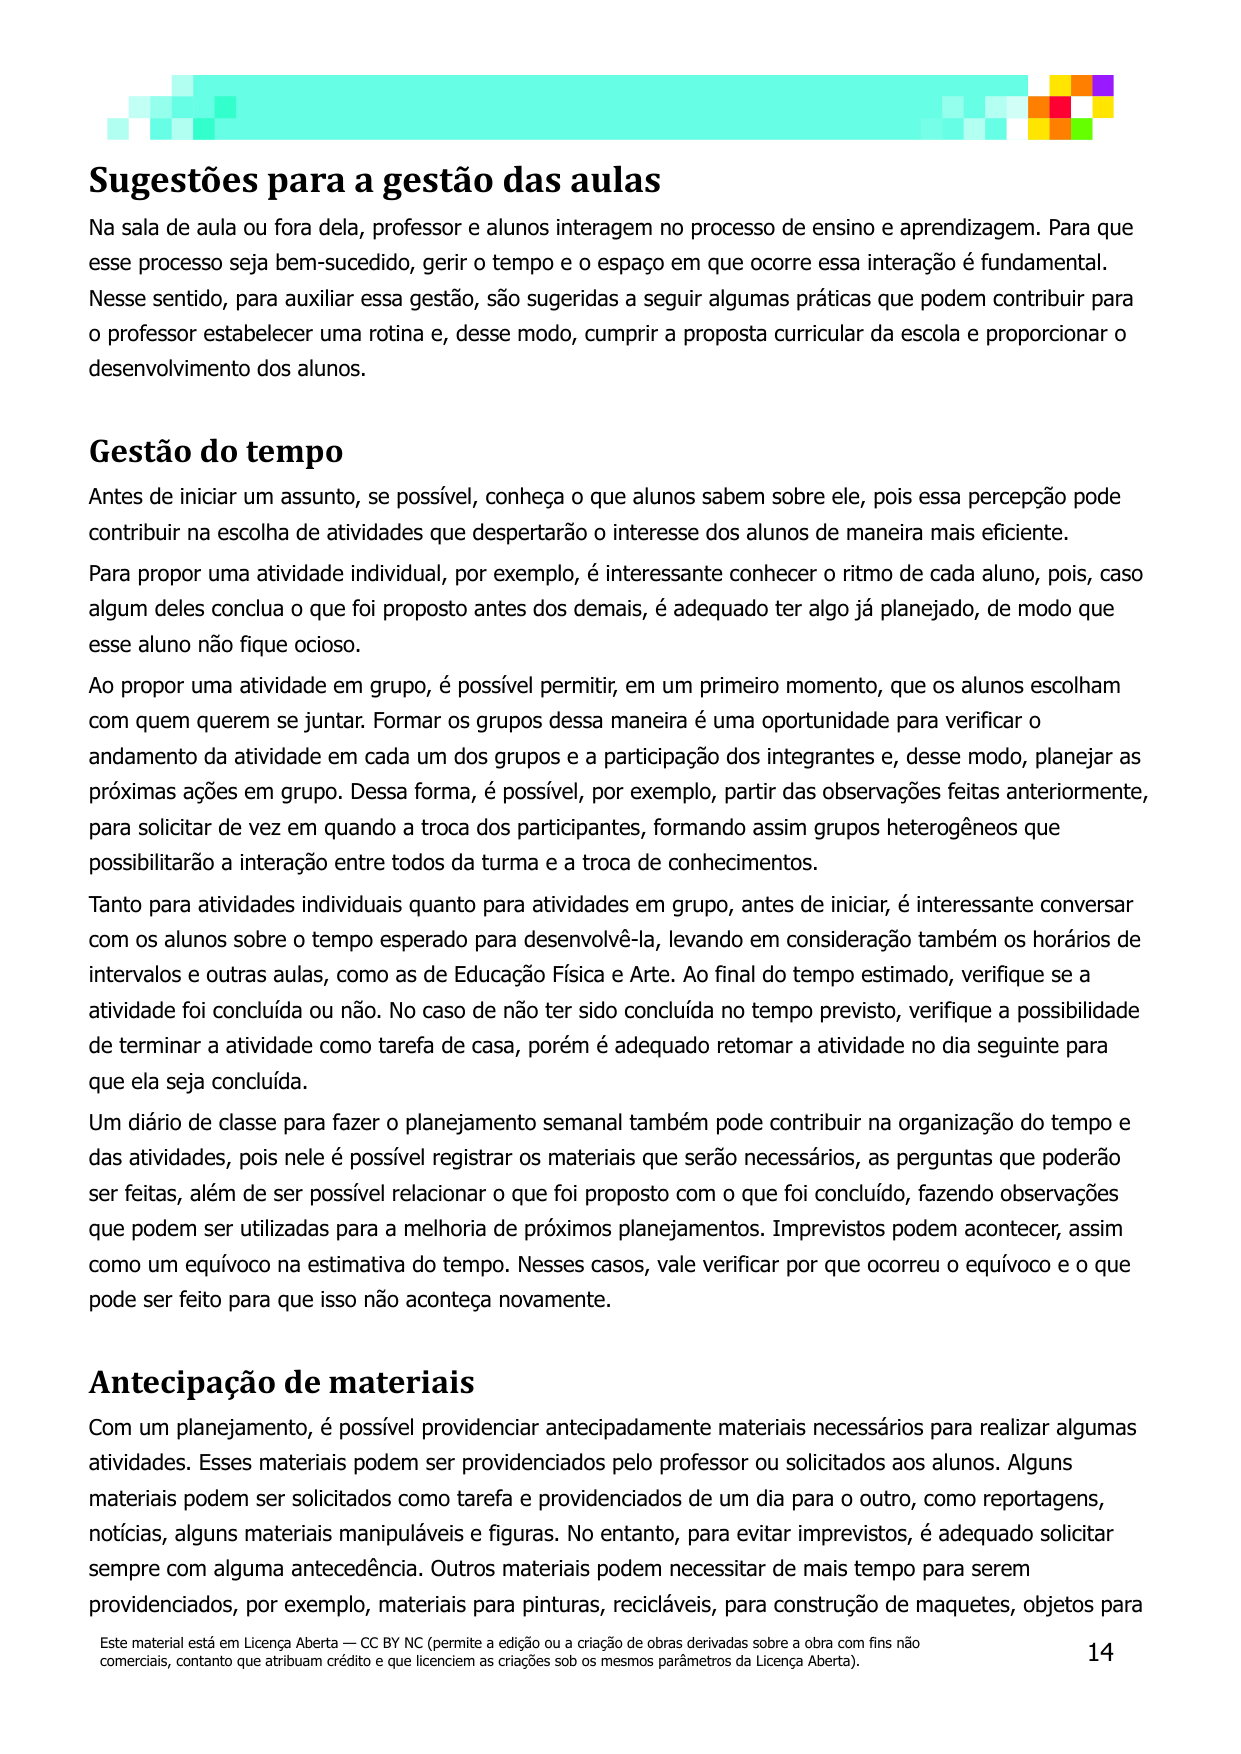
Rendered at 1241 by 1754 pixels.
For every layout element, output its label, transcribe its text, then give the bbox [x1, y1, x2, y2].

text Para propor uma atividade individual, por exemplo, é interessante conhecer o ritmo de cada aluno, pois, caso algum deles conclua o que foi proposto antes dos demais, é adequado ter algo já planejado, de modo que esse aluno não fique ocioso. [89, 553, 1152, 659]
text Antes de iniciar um assunto, se possível, conheça o que alunos sabem sobre ele, pois essa percepção pode contribuir na escolha de atividades que despertarão o interesse dos alunos de maneira mais eficiente. [89, 476, 1152, 547]
text Na sala de aula ou fora dela, professor e alunos interagem no processo de ensino e aprendizagem. Para que esse processo seja bem-sucedido, gerir o tempo e o espaço em que ocorre essa interação é fundamental. Nesse sentido, para auxiliar essa gestão, são sugeridas a seguir algumas práticas que podem contribuir para o professor estabelecer uma rotina e, desse modo, cumprir a proposta curricular da escola e proporcionar o desenvolvimento dos alunos. [89, 207, 1152, 384]
picture [88, 75, 1114, 151]
text Um diário de classe para fazer o planejamento semanal também pode contribuir na organização do tempo e das atividades, pois nele é possível registrar os materiais que serão necessários, as perguntas que poderão ser feitas, além de ser possível relacionar o que foi proposto com o que foi concluído, fazendo observações que podem ser utilizadas para a melhoria de próximos planejamentos. Imprevistos podem acontecer, assim como um equívoco na estimativa do tempo. Nesses casos, vale verificar por que ocorreu o equívoco e o que pode ser feito para que isso não aconteça novamente. [89, 1102, 1152, 1314]
text Antecipação de materiais [89, 1362, 1152, 1401]
text Sugestões para a gestão das aulas [89, 157, 1152, 201]
text Ao propor uma atividade em grupo, é possível permitir, em um primeiro momento, que os alunos escolham com quem querem se juntar. Formar os grupos dessa maneira é uma oportunidade para verificar o andamento da atividade em cada um dos grupos e a participação dos integrantes e, desse modo, planejar as próximas ações em grupo. Dessa forma, é possível, por exemplo, partir das observações feitas anteriormente, para solicitar de vez em quando a troca dos participantes, formando assim grupos heterogêneos que possibilitarão a interação entre todos da turma e a troca de conhecimentos. [89, 665, 1152, 878]
text Tanto para atividades individuais quanto para atividades em grupo, antes de iniciar, é interessante conversar com os alunos sobre o tempo esperado para desenvolvê-la, levando em consideração também os horários de intervalos e outras aulas, como as de Educação Física e Arte. Ao final do tempo estimado, verifique se a atividade foi concluída ou não. No caso de não ter sido concluída no tempo previsto, verifique a possibilidade de terminar a atividade como tarefa de casa, porém é adequado retomar a atividade no dia seguinte para que ela seja concluída. [89, 884, 1152, 1096]
text Gestão do tempo [89, 431, 1152, 470]
